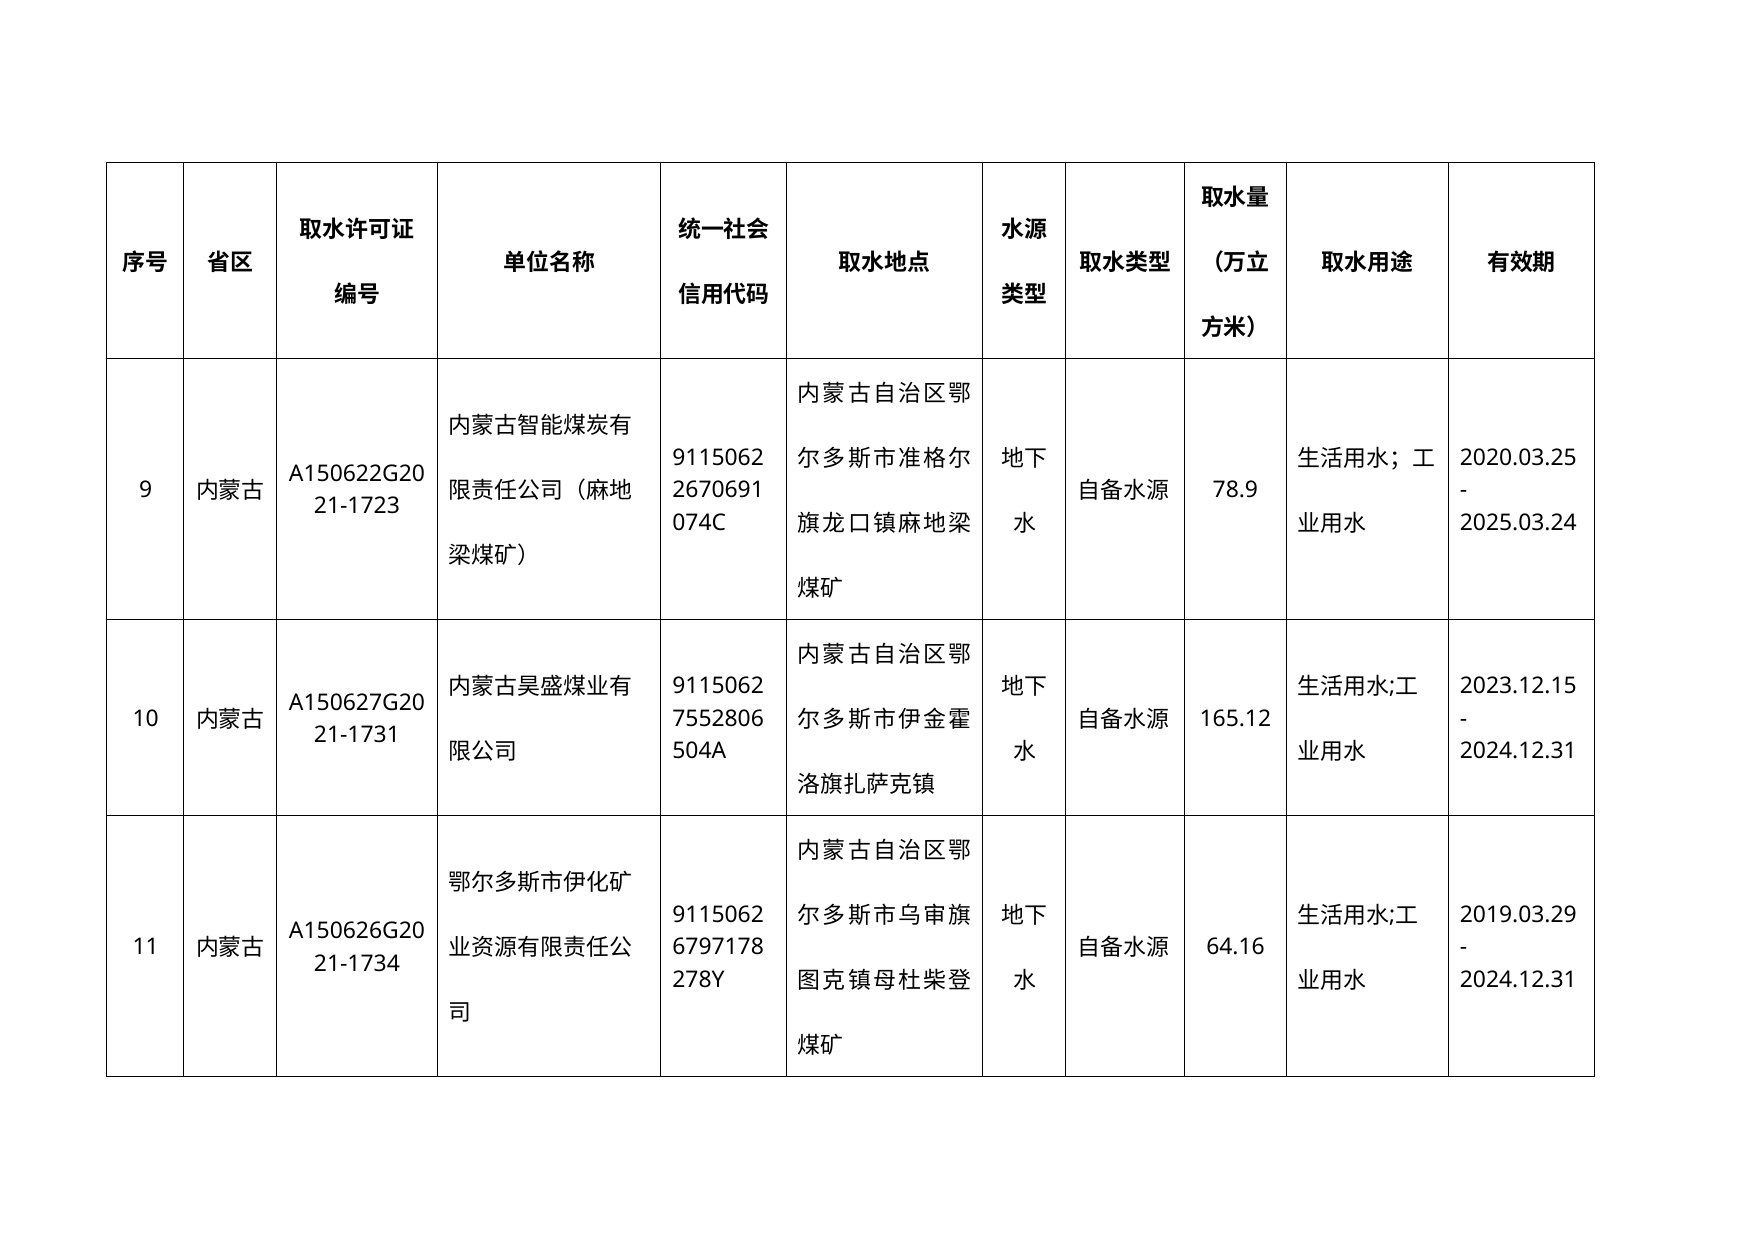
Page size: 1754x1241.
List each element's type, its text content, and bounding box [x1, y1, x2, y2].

table_cell 2019.03.29-2024.12.31 [1449, 816, 1594, 1076]
table_cell 内蒙古智能煤炭有限责任公司（麻地梁煤矿） [438, 359, 660, 619]
table_header 水源类型 [983, 163, 1065, 358]
table_cell A150626G2021-1734 [277, 816, 437, 1076]
table_header 取水地点 [787, 163, 982, 358]
table_cell 地下水 [983, 816, 1065, 1076]
table_cell 内蒙古 [184, 816, 276, 1076]
table_cell A150627G2021-1731 [277, 620, 437, 815]
table_cell A150622G2021-1723 [277, 359, 437, 619]
table_cell 9 [107, 359, 183, 619]
table_cell 内蒙古自治区鄂尔多斯市乌审旗图克镇母杜柴登煤矿 [787, 816, 982, 1076]
table_cell 2020.03.25-2025.03.24 [1449, 359, 1594, 619]
table_cell 91150626797178278Y [661, 816, 786, 1076]
table_cell 64.16 [1185, 816, 1286, 1076]
table_header 取水用途 [1287, 163, 1448, 358]
table_cell 10 [107, 620, 183, 815]
table_header 单位名称 [438, 163, 660, 358]
table_cell 自备水源 [1066, 816, 1184, 1076]
table_cell 鄂尔多斯市伊化矿业资源有限责任公司 [438, 816, 660, 1076]
table_cell 地下水 [983, 359, 1065, 619]
table_cell 2023.12.15-2024.12.31 [1449, 620, 1594, 815]
table_cell 内蒙古 [184, 359, 276, 619]
table_cell 78.9 [1185, 359, 1286, 619]
table_cell 内蒙古自治区鄂尔多斯市伊金霍洛旗扎萨克镇 [787, 620, 982, 815]
table_cell 11 [107, 816, 183, 1076]
table_cell 内蒙古自治区鄂尔多斯市准格尔旗龙口镇麻地梁煤矿 [787, 359, 982, 619]
table_header 取水量 （万立方米） [1185, 163, 1286, 358]
table_header 统一社会信用代码 [661, 163, 786, 358]
table_cell 自备水源 [1066, 620, 1184, 815]
table_cell 生活用水;工业用水 [1287, 620, 1448, 815]
table_header 省区 [184, 163, 276, 358]
table_cell 生活用水；工业用水 [1287, 359, 1448, 619]
table_cell 生活用水;工业用水 [1287, 816, 1448, 1076]
table_header 取水许可证 编号 [277, 163, 437, 358]
table_cell 91150622670691074C [661, 359, 786, 619]
table_cell 165.12 [1185, 620, 1286, 815]
table_cell 91150627552806504A [661, 620, 786, 815]
table_header 有效期 [1449, 163, 1594, 358]
table_cell 地下水 [983, 620, 1065, 815]
table_cell 自备水源 [1066, 359, 1184, 619]
table_header 序号 [107, 163, 183, 358]
table_header 取水类型 [1066, 163, 1184, 358]
table_cell 内蒙古昊盛煤业有限公司 [438, 620, 660, 815]
table_cell 内蒙古 [184, 620, 276, 815]
